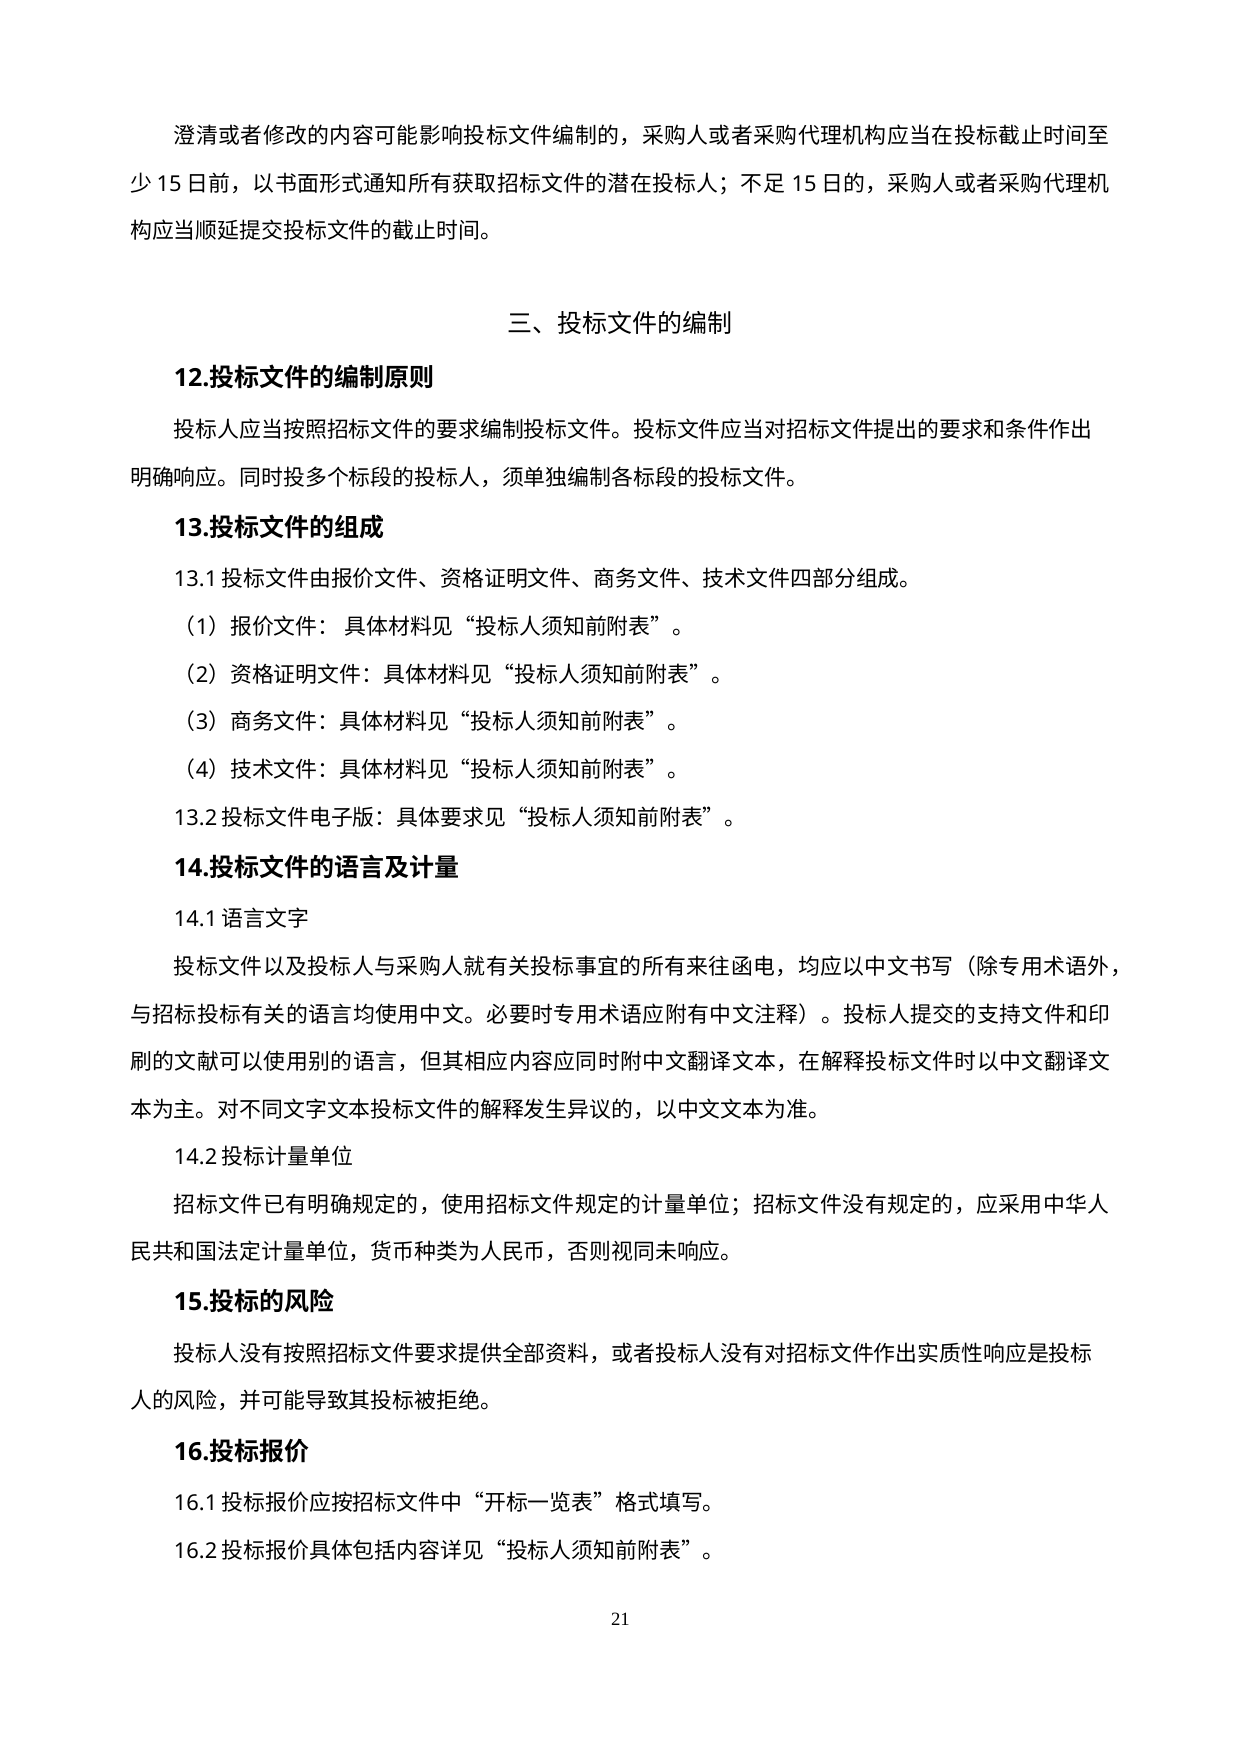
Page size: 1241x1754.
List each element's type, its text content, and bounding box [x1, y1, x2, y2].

subtitle 16.1投标报价应按招标文件中“开标一览表”格式填写。 [174, 1485, 1110, 1517]
subtitle （3）商务文件：具体材料见“投标人须知前附表”。 [174, 704, 1110, 736]
subtitle 14.2投标计量单位 [130, 1139, 1110, 1171]
subtitle （1）报价文件： 具体材料见“投标人须知前附表”。 [174, 609, 1110, 641]
subtitle 14.1语言文字 [174, 901, 1110, 933]
subtitle （4）技术文件：具体材料见“投标人须知前附表”。 [174, 752, 1110, 784]
text 投标人没有按照招标文件要求提供全部资料，或者投标人没有对招标文件作出实质性响应是投标人的风险，并可能导致其投标被拒绝。 [130, 1336, 1110, 1415]
text 13.1投标文件由报价文件、资格证明文件、商务文件、技术文件四部分组成。 [130, 561, 1110, 593]
subtitle 15.投标的风险 [174, 1282, 1110, 1318]
subtitle 16.2投标报价具体包括内容详见“投标人须知前附表”。 [174, 1533, 1110, 1565]
subtitle （2）资格证明文件：具体材料见“投标人须知前附表”。 [174, 657, 1110, 688]
text 澄清或者修改的内容可能影响投标文件编制的，采购人或者采购代理机构应当在投标截止时间至少15日前，以书面形式通知所有获取招标文件的潜在投标人；不足15日的，采购人或者采购代理机构应当顺延提交投标文件的截止时间。 [130, 118, 1110, 245]
subtitle 13.投标文件的组成 [174, 507, 1110, 543]
subtitle 16.投标报价 [174, 1431, 1110, 1467]
text 三、投标文件的编制 [130, 303, 1110, 339]
subtitle 14.投标文件的语言及计量 [174, 847, 1110, 883]
subtitle 投标文件以及投标人与采购人就有关投标事宜的所有来往函电，均应以中文书写（除专用术语外，与招标投标有关的语言均使用中文。必要时专用术语应附有中文注释）。投标人提交的支持文件和印刷的文献可以使用别的语言，但其相应内容应同时附中文翻译文本，在解释投标文件时以中文翻译文本为主。对不同文字文本投标文件的解释发生异议的，以中文文本为准。 [130, 949, 1110, 1123]
text 投标人应当按照招标文件的要求编制投标文件。投标文件应当对招标文件提出的要求和条件作出明确响应。同时投多个标段的投标人，须单独编制各标段的投标文件。 [130, 412, 1110, 491]
subtitle 招标文件已有明确规定的，使用招标文件规定的计量单位；招标文件没有规定的，应采用中华人民共和国法定计量单位，货币种类为人民币，否则视同未响应。 [130, 1187, 1110, 1266]
subtitle 12.投标文件的编制原则 [174, 358, 1110, 394]
subtitle 13.2投标文件电子版：具体要求见“投标人须知前附表”。 [174, 799, 1110, 831]
